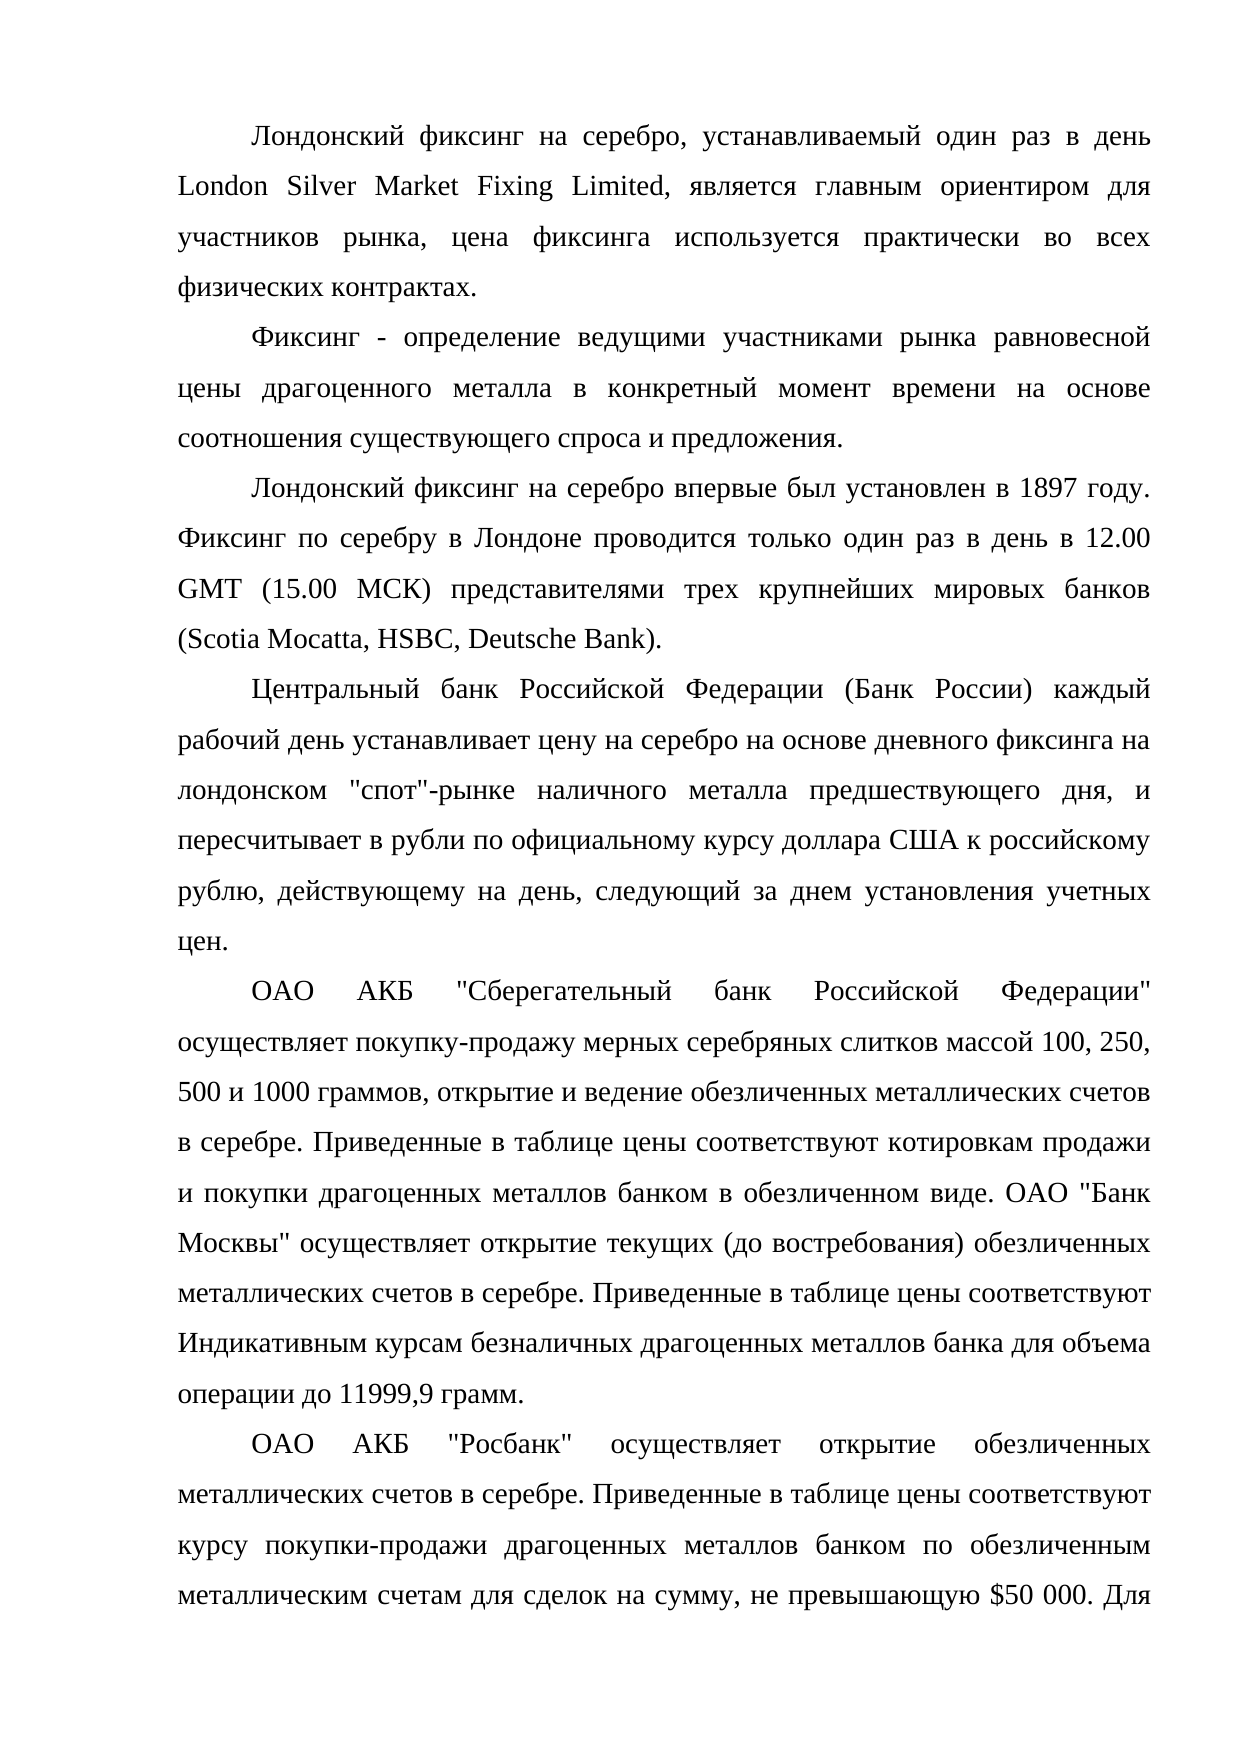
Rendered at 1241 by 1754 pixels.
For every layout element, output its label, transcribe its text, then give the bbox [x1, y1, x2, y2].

text ОАО АКБ "Сберегательный банк Российской Федерации" осуществляет покупку-продажу мерных серебряных слитков массой 100, 250, 500 и , открытие и ведение обезличенных металлических счетов в серебре. Приведенные в таблице цены соответствуют котировкам продажи и покупки драгоценных металлов банком в обезличенном виде. ОАО "Банк Москвы" осуществляет открытие текущих (до востребования) обезличенных металлических счетов в серебре. Приведенные в таблице цены соответствуют Индикативным курсам безналичных драгоценных металлов банка для объема операции до . [177, 973, 1152, 1409]
text Фиксинг - определение ведущими участниками рынка равновесной цены драгоценного металла в конкретный момент времени на основе соотношения существующего спроса и предложения. [177, 319, 1152, 453]
text Лондонский фиксинг на серебро, устанавливаемый один раз в день London Silver Market Fixing Limited, является главным ориентиром для участников рынка, цена фиксинга используется практически во всех физических контрактах. [177, 118, 1152, 303]
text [177, 1426, 1152, 1611]
text Лондонский фиксинг на серебро впервые был установлен в 1897 году. Фиксинг по серебру в Лондоне проводится только один раз в день в 12.00 GMT (15.00 МСК) представителями трех крупнейших мировых банков (Scotia Mocatta, HSBC, Deutsche Bank). [177, 470, 1152, 655]
text Центральный банк Российской Федерации (Банк России) каждый рабочий день устанавливает цену на серебро на основе дневного фиксинга на лондонском "спот"-рынке наличного металла предшествующего дня, и пересчитывает в рубли по официальному курсу доллара США к российскому рублю, действующему на день, следующий за днем установления учетных цен. [177, 672, 1152, 957]
